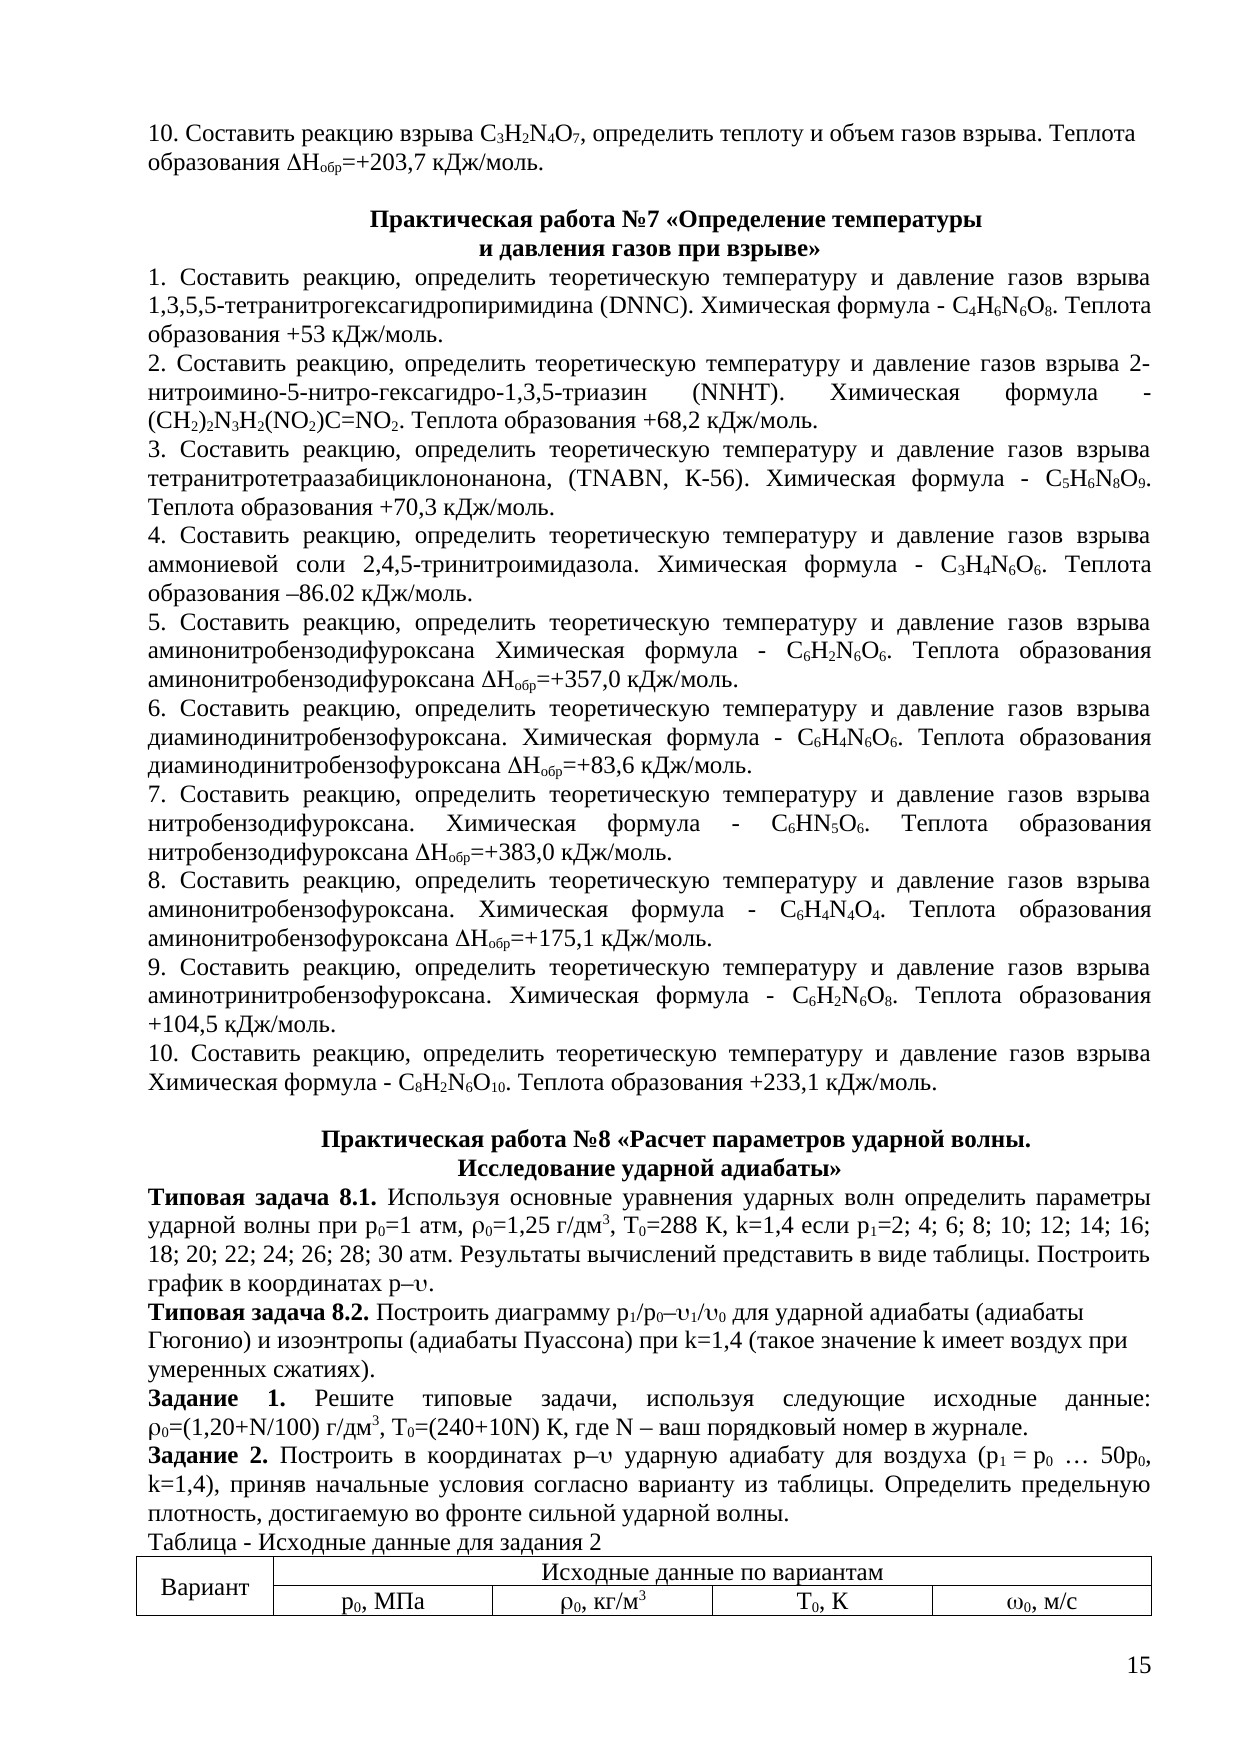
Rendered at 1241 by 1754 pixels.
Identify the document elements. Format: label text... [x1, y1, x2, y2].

text 10. Составить реакцию взрыва C3H2N4O7, определить теплоту и объем газов взрыва. Теплота образования Hобр=+203,7 кДж/моль. [148, 118, 1152, 176]
title Практическая работа №8 «Расчет параметров ударной волны. Исследование ударной адиабаты» [148, 1124, 1152, 1182]
table_cell 0, кг/м3 [493, 1586, 712, 1615]
text Задание 2. Построить в координатах p– ударную адиабату для воздуха (p1 = p0 … 50p0, k=1,4), приняв начальные условия согласно варианту из таблицы. Определить предельную плотность, достигаемую во фронте сильной ударной волны. [148, 1441, 1152, 1527]
text 2. Составить реакцию, определить теоретическую температуру и давление газов взрыва 2-нитроимино-5-нитро-гексагидро-1,3,5-триазин (NNHT). Химическая формула - (CH2)2N3H2(NO2)C=NO2. Теплота образования +68,2 кДж/моль. [148, 348, 1152, 434]
text Таблица - Исходные данные для задания 2 [148, 1527, 1152, 1556]
text 6. Составить реакцию, определить теоретическую температуру и давление газов взрыва диаминодинитробензофуроксана. Химическая формула - C6H4N6O6. Теплота образования диаминодинитробензофуроксана Hобр=+83,6 кДж/моль. [148, 693, 1152, 779]
text Типовая задача 8.2. Построить диаграмму p1/p0–1/0 для ударной адиабаты (адиабаты Гюгонио) и изоэнтропы (адиабаты Пуассона) при k=1,4 (такое значение k имеет воздух при умеренных сжатиях). [148, 1297, 1152, 1383]
text 8. Составить реакцию, определить теоретическую температуру и давление газов взрыва аминонитробензофуроксана. Химическая формула - C6H4N4O4. Теплота образования аминонитробензофуроксана Hобр=+175,1 кДж/моль. [148, 866, 1152, 952]
text 4. Составить реакцию, определить теоретическую температуру и давление газов взрыва аммониевой соли 2,4,5-тринитроимидазола. Химическая формула - С3H4N6O6. Теплота образования –86.02 кДж/моль. [148, 521, 1152, 607]
text Типовая задача 8.1. Используя основные уравнения ударных волн определить параметры ударной волны при p0=1 атм, 0=1,25 г/дм3, Т0=288 К, k=1,4 если p1=2; 4; 6; 8; 10; 12; 14; 16; 18; 20; 22; 24; 26; 28; 30 атм. Результаты вычислений представить в виде таблицы. Построить график в координатах p–. [148, 1182, 1152, 1297]
table_cell 0, м/с [933, 1586, 1151, 1615]
table_header Исходные данные по вариантам [274, 1557, 1151, 1585]
text 3. Составить реакцию, определить теоретическую температуру и давление газов взрыва тетранитротетраазабициклононанона, (TNABN, К-56). Химическая формула - C5H6N8O9. Теплота образования +70,3 кДж/моль. [148, 434, 1152, 521]
text 1. Составить реакцию, определить теоретическую температуру и давление газов взрыва 1,3,5,5-тетранитрогексагидропиримидина (DNNC). Химическая формула - C4H6N6O8. Теплота образования +53 кДж/моль. [148, 262, 1152, 348]
title Практическая работа №7 «Определение температуры и давления газов при взрыве» [148, 204, 1152, 262]
table_cell T0, К [713, 1586, 932, 1615]
text 10. Составить реакцию, определить теоретическую температуру и давление газов взрыва Химическая формула - C8H2N6O10. Теплота образования +233,1 кДж/моль. [148, 1038, 1152, 1096]
text 9. Составить реакцию, определить теоретическую температуру и давление газов взрыва аминотринитробензофуроксана. Химическая формула - C6H2N6O8. Теплота образования +104,5 кДж/моль. [148, 952, 1152, 1038]
text 5. Составить реакцию, определить теоретическую температуру и давление газов взрыва аминонитробензодифуроксана Химическая формула - C6H2N6O6. Теплота образования аминонитробензодифуроксана Hобр=+357,0 кДж/моль. [148, 607, 1152, 693]
text Задание 1. Решите типовые задачи, используя следующие исходные данные: 0=(1,20+N/100) г/дм3, Т0=(240+10N) К, где N – ваш порядковый номер в журнале. [148, 1383, 1152, 1441]
text 7. Составить реакцию, определить теоретическую температуру и давление газов взрыва нитробензодифуроксана. Химическая формула - C6HN5O6. Теплота образования нитробензодифуроксана Hобр=+383,0 кДж/моль. [148, 779, 1152, 866]
table_cell p0, МПа [274, 1586, 492, 1615]
table_header Вариант [137, 1557, 273, 1615]
